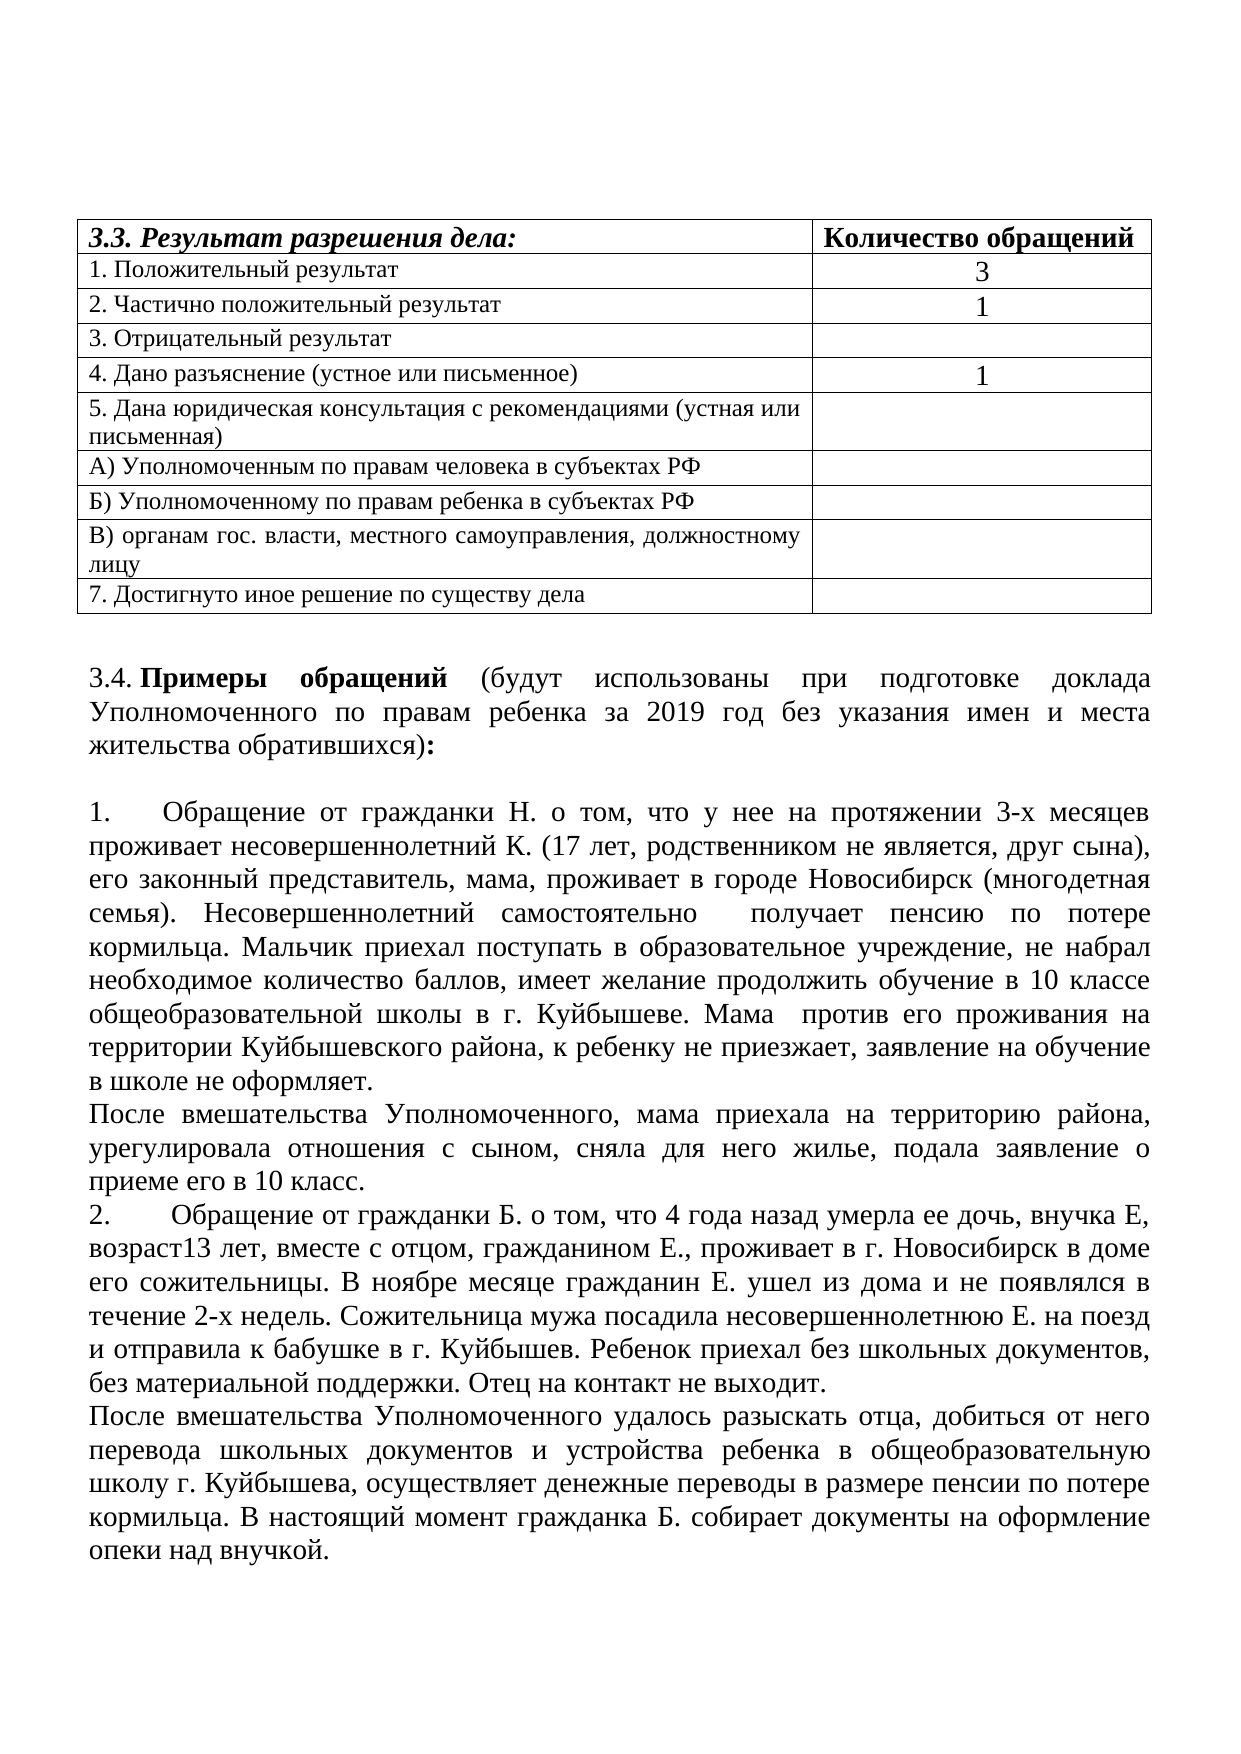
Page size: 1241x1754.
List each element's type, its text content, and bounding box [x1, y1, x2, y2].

table_cell В) органам гос. власти, местного самоуправления, должностному лицу [78, 520, 812, 578]
table_cell [813, 393, 1151, 450]
list После вмешательства Уполномоченного, мама приехала на территорию района, урегулировала отношения с сыном, сняла для него жилье, подала заявление о приеме его в 10 класс. [89, 1096, 1152, 1197]
table_cell 1. Положительный результат [78, 254, 812, 288]
table_cell 4. Дано разъяснение (устное или письменное) [78, 358, 812, 392]
table_cell [813, 520, 1151, 578]
table_header Количество обращений [813, 220, 1151, 253]
table_cell [813, 324, 1151, 357]
table_cell 5. Дана юридическая консультация с рекомендациями (устная или письменная) [78, 393, 812, 450]
table_cell 1 [813, 358, 1151, 392]
list Обращение от гражданки Н. о том, что у нее на протяжении 3-х месяцев проживает несовершеннолетний К. (17 лет, родственником не является, друг сына), его законный представитель, мама, проживает в городе Новосибирск (многодетная семья). Несовершеннолетний самостоятельно получает пенсию по потере кормильца. Мальчик приехал поступать в образовательное учреждение, не набрал необходимое количество баллов, имеет желание продолжить обучение в 10 классе общеобразовательной школы в г. Куйбышеве. Мама против его проживания на территории Куйбышевского района, к ребенку не приезжает, заявление на обучение в школе не оформляет. [89, 794, 1152, 1096]
table_cell [813, 451, 1151, 485]
table_cell 7. Достигнуто иное решение по существу дела [78, 579, 812, 612]
list Обращение от гражданки Б. о том, что 4 года назад умерла ее дочь, внучка Е, возраст13 лет, вместе с отцом, гражданином Е., проживает в г. Новосибирск в доме его сожительницы. В ноябре месяце гражданин Е. ушел из дома и не появлялся в течение 2-х недель. Сожительница мужа посадила несовершеннолетнюю Е. на поезд и отправила к бабушке в г. Куйбышев. Ребенок приехал без школьных документов, без материальной поддержки. Отец на контакт не выходит. [89, 1197, 1152, 1398]
table_header 3.3. Результат разрешения дела: [78, 220, 812, 253]
table_cell [813, 486, 1151, 519]
table_cell 3 [813, 254, 1151, 288]
text 3.4. Примеры обращений (будут использованы при подготовке доклада Уполномоченного по правам ребенка за 2019 год без указания имен и места жительства обратившихся): [89, 660, 1152, 761]
table_cell [813, 579, 1151, 612]
table_cell 1 [813, 289, 1151, 322]
list После вмешательства Уполномоченного удалось разыскать отца, добиться от него перевода школьных документов и устройства ребенка в общеобразовательную школу г. Куйбышева, осуществляет денежные переводы в размере пенсии по потере кормильца. В настоящий момент гражданка Б. собирает документы на оформление опеки над внучкой. [89, 1398, 1152, 1566]
table_cell 2. Частично положительный результат [78, 289, 812, 322]
table_cell А) Уполномоченным по правам человека в субъектах РФ [78, 451, 812, 485]
table_cell Б) Уполномоченному по правам ребенка в субъектах РФ [78, 486, 812, 519]
table_cell 3. Отрицательный результат [78, 324, 812, 357]
